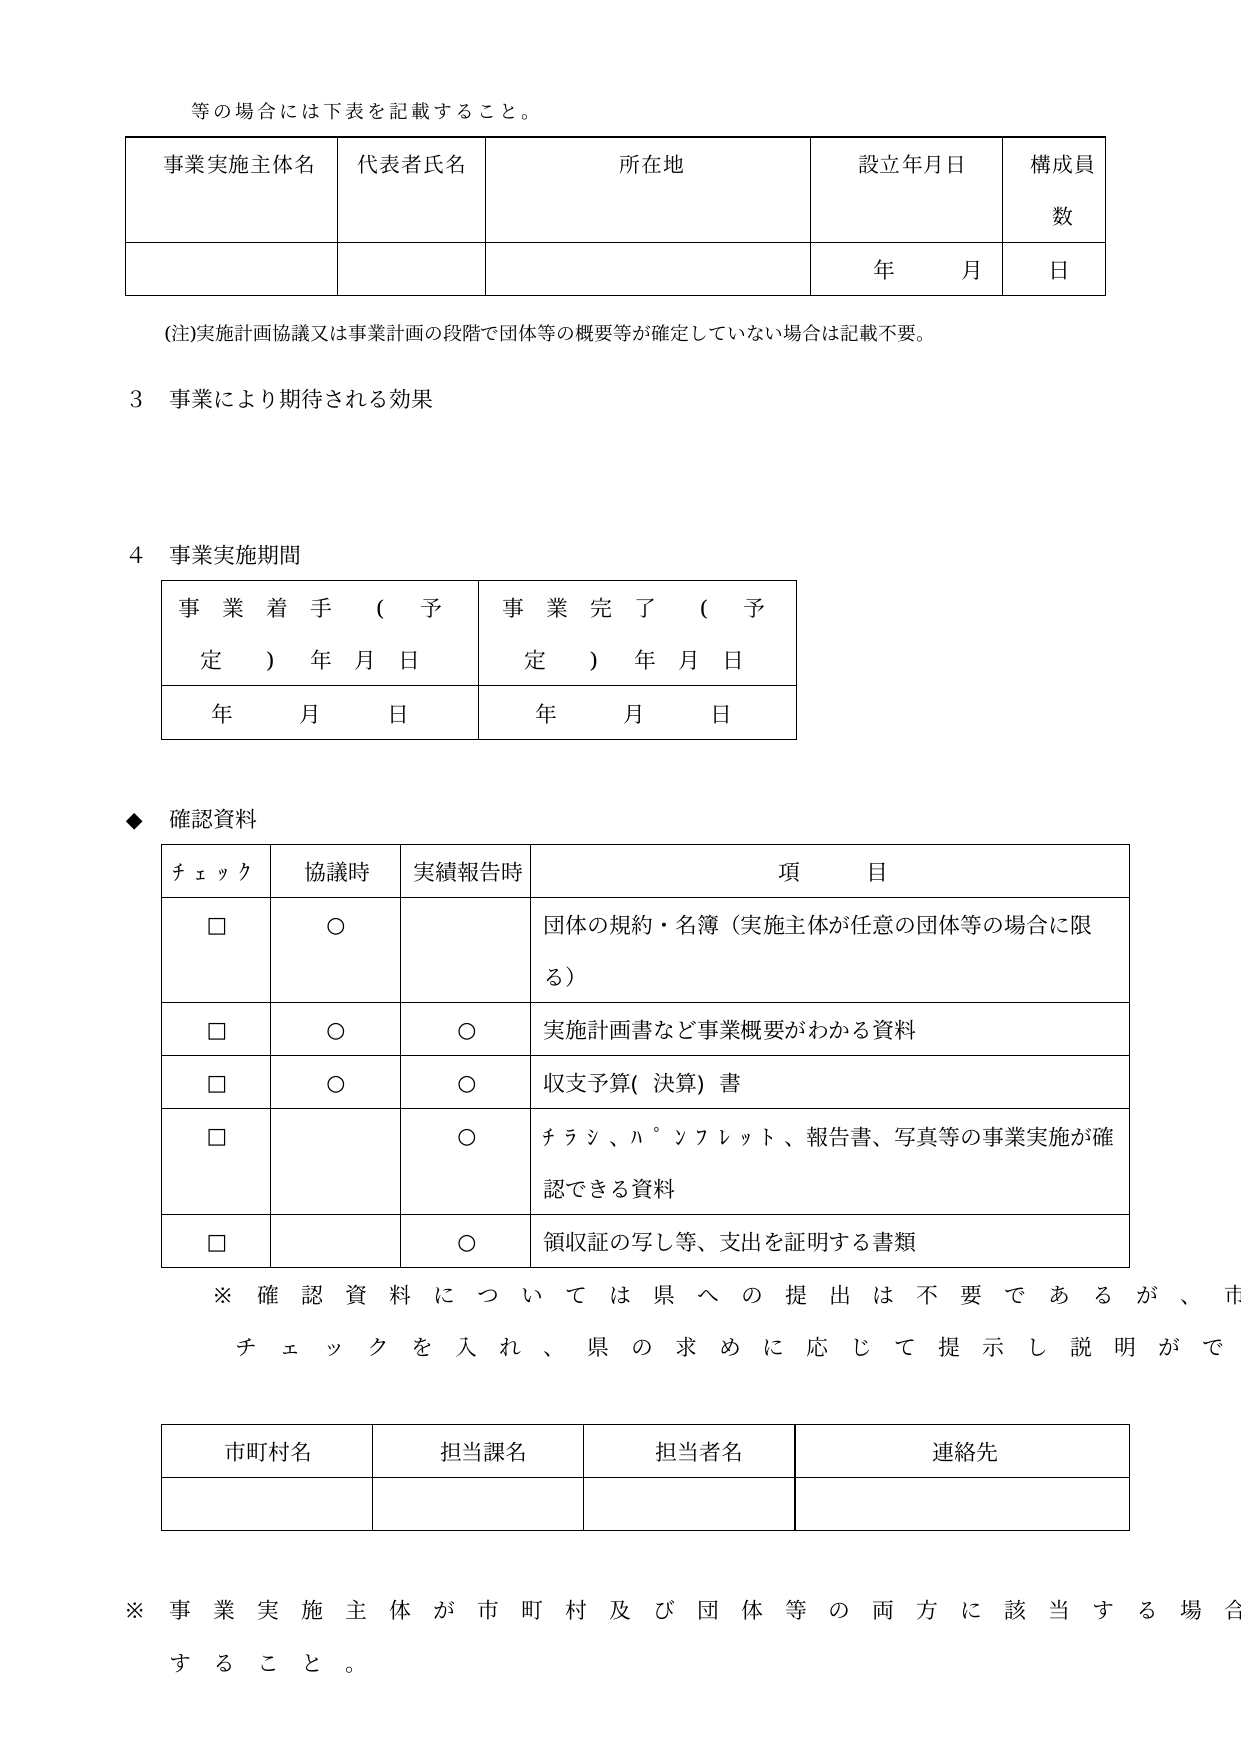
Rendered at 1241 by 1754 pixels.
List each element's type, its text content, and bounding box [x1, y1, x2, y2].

table_cell ○ [271, 1056, 400, 1108]
table_cell [373, 1478, 583, 1530]
table_cell [584, 1478, 794, 1530]
table_cell [401, 898, 530, 1002]
table_cell [126, 243, 337, 295]
table_header 事業着手(予定)年月日 [162, 581, 478, 685]
table_cell [338, 243, 485, 295]
table_cell ○ [271, 1003, 400, 1055]
table_cell ○ [401, 1109, 530, 1213]
table_cell [271, 1109, 400, 1213]
table_cell □ [162, 898, 270, 1002]
table_header 担当者名 [584, 1425, 794, 1477]
table_header 設立年月日 [811, 138, 1002, 242]
table_cell [1003, 243, 1105, 295]
table_header 担当課名 [373, 1425, 583, 1477]
table_cell [486, 243, 810, 295]
table_cell □ [162, 1215, 270, 1267]
table_cell 団体の規約・名簿（実施主体が任意の団体等の場合に限る） [531, 898, 1129, 1002]
table_header 所在地 [486, 138, 810, 242]
table_cell 領収証の写し等、支出を証明する書類 [531, 1215, 1129, 1267]
table_header 代表者氏名 [338, 138, 485, 242]
table_cell ○ [401, 1056, 530, 1108]
table_cell [162, 1478, 372, 1530]
table_cell □ [162, 1109, 270, 1213]
table_header 構成員数 [1003, 138, 1105, 242]
table_cell 収支予算(決算)書 [531, 1056, 1129, 1108]
table_header 連絡先 [796, 1425, 1129, 1477]
table_cell 年 月 日 [811, 243, 1002, 295]
text ◆ 確認資料 [126, 792, 1114, 844]
table_cell □ [162, 1056, 270, 1108]
text (注)実施計画協議又は事業計画の段階で団体等の概要等が確定していない場合は記載不要。 [126, 321, 1114, 346]
table_cell [796, 1478, 1129, 1530]
table_cell 年 月 日 [162, 686, 478, 738]
text ４ 事業実施期間 [126, 528, 1114, 580]
text ※確認資料については県への提出は不要であるが、市町村において内容を確認の上、□にチェックを入れ、県の求めに応じて提示し説明ができるよう、整理・保管すること。 [193, 1268, 1114, 1372]
table_cell ○ [401, 1003, 530, 1055]
table_header 協議時 [271, 845, 400, 897]
table_header 事業完了(予定)年月日 [479, 581, 796, 685]
table_cell 実施計画書など事業概要がわかる資料 [531, 1003, 1129, 1055]
text ３ 事業により期待される効果 [126, 372, 1114, 424]
table_cell ○ [271, 898, 400, 1002]
table_cell [271, 1215, 400, 1267]
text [135, 84, 1114, 136]
table_header 項 目 [531, 845, 1129, 897]
table_header ﾁｪｯｸ [162, 845, 270, 897]
table_header 実績報告時 [401, 845, 530, 897]
table_header 市町村名 [162, 1425, 372, 1477]
text ※事業実施主体が市町村及び団体等の両方に該当する場合は、それぞれについて事業計画書を作成すること。 [126, 1583, 1114, 1687]
table_cell ○ [401, 1215, 530, 1267]
table_cell ﾁﾗｼ、ﾊﾟﾝﾌﾚｯﾄ、報告書、写真等の事業実施が確認できる資料 [531, 1109, 1129, 1213]
table_cell 年 月 日 [479, 686, 796, 738]
table_cell □ [162, 1003, 270, 1055]
table_header 事業実施主体名 [126, 138, 337, 242]
